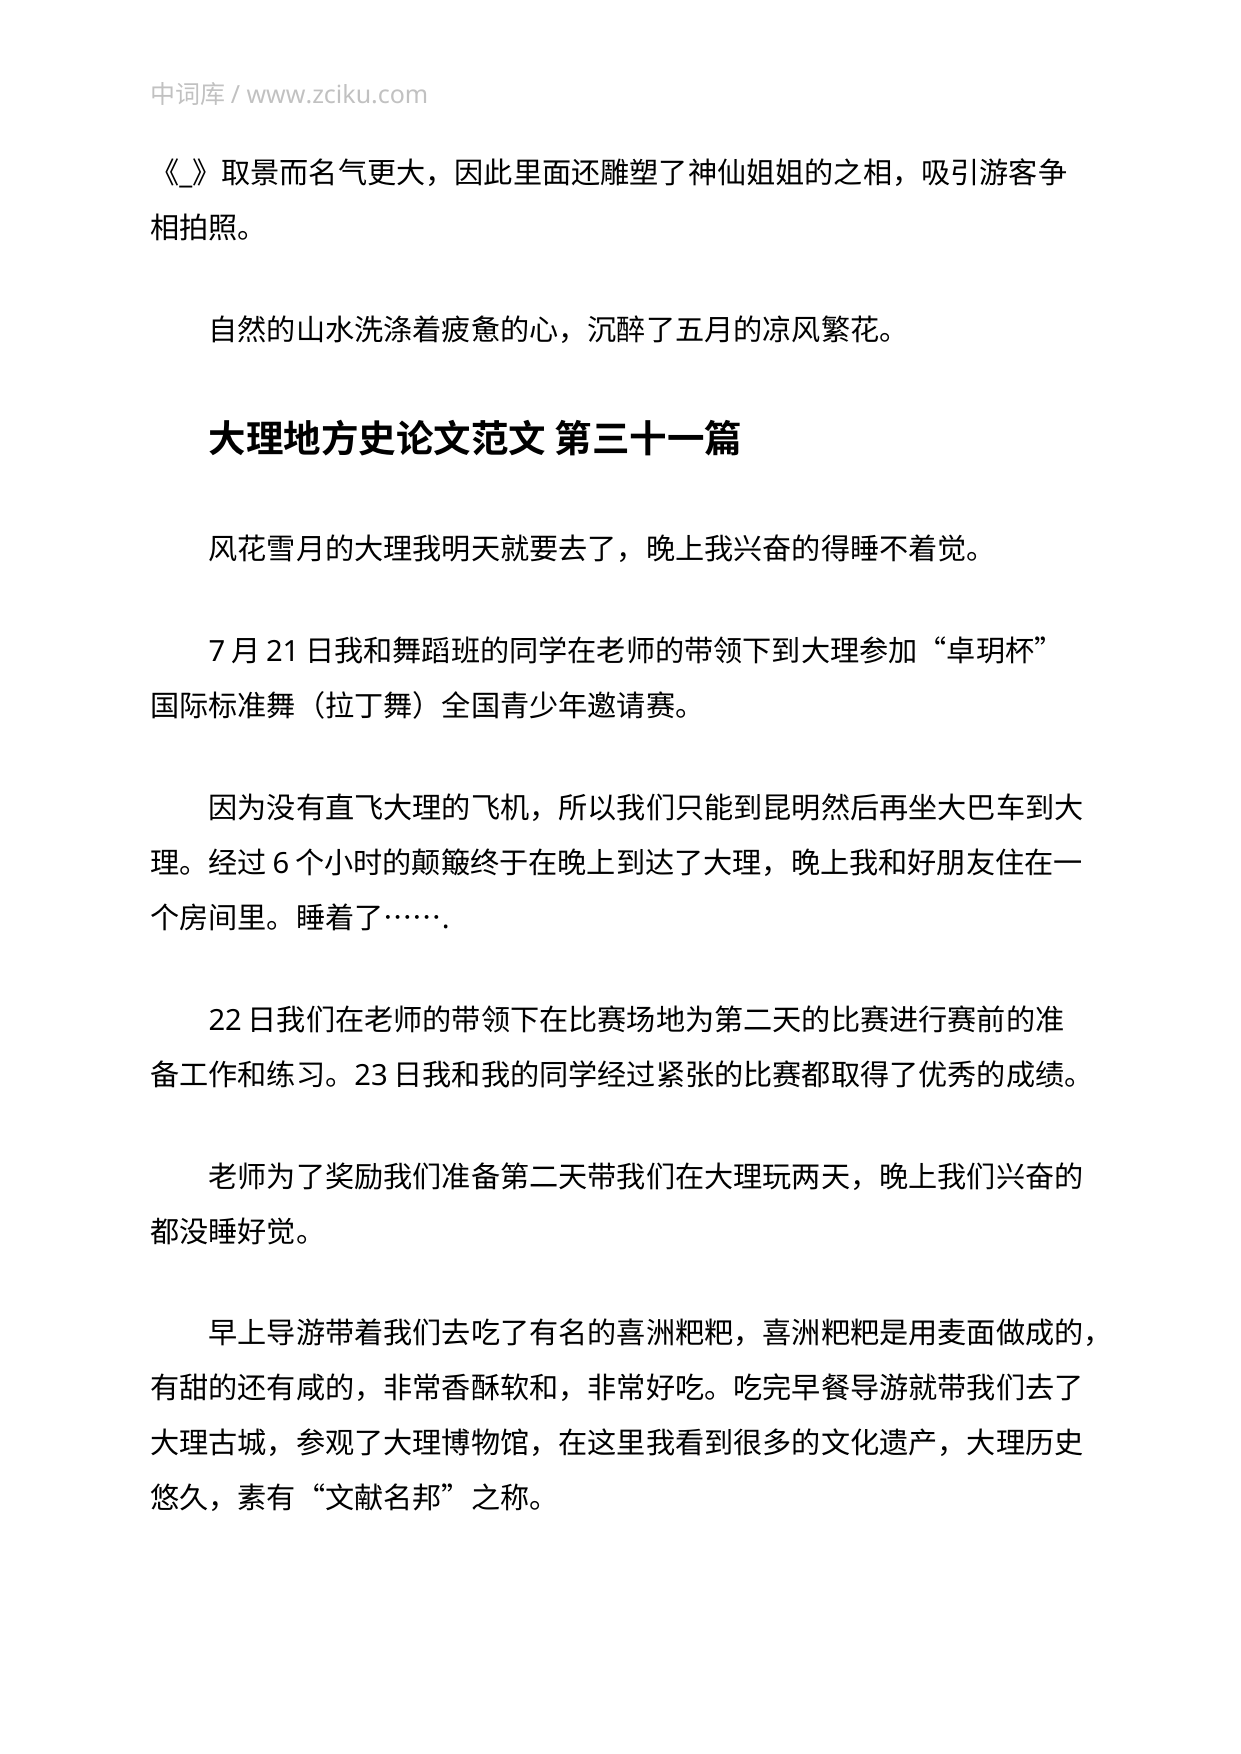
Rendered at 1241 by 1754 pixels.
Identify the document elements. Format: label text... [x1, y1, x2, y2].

text 22日我们在老师的带领下在比赛场地为第二天的比赛进行赛前的准备工作和练习。23日我和我的同学经过紧张的比赛都取得了优秀的成绩。 [150, 996, 1090, 1094]
text 因为没有直飞大理的飞机，所以我们只能到昆明然后再坐大巴车到大理。经过6个小时的颠簸终于在晚上到达了大理，晚上我和好朋友住在一个房间里。睡着了……. [150, 784, 1090, 937]
text 7月21日我和舞蹈班的同学在老师的带领下到大理参加“卓玥杯”国际标准舞（拉丁舞）全国青少年邀请赛。 [150, 628, 1090, 725]
text 早上导游带着我们去吃了有名的喜洲粑粑，喜洲粑粑是用麦面做成的，有甜的还有咸的，非常香酥软和，非常好吃。吃完早餐导游就带我们去了大理古城，参观了大理博物馆，在这里我看到很多的文化遗产，大理历史悠久，素有“文献名邦”之称。 [150, 1310, 1090, 1517]
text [150, 150, 1090, 247]
text 风花雪月的大理我明天就要去了，晚上我兴奋的得睡不着觉。 [150, 526, 1090, 568]
text 自然的山水洗涤着疲惫的心，沉醉了五月的凉风繁花。 [150, 307, 1090, 349]
text 大理地方史论文范文 第三十一篇 [150, 408, 1090, 463]
text 老师为了奖励我们准备第二天带我们在大理玩两天，晚上我们兴奋的都没睡好觉。 [150, 1153, 1090, 1251]
